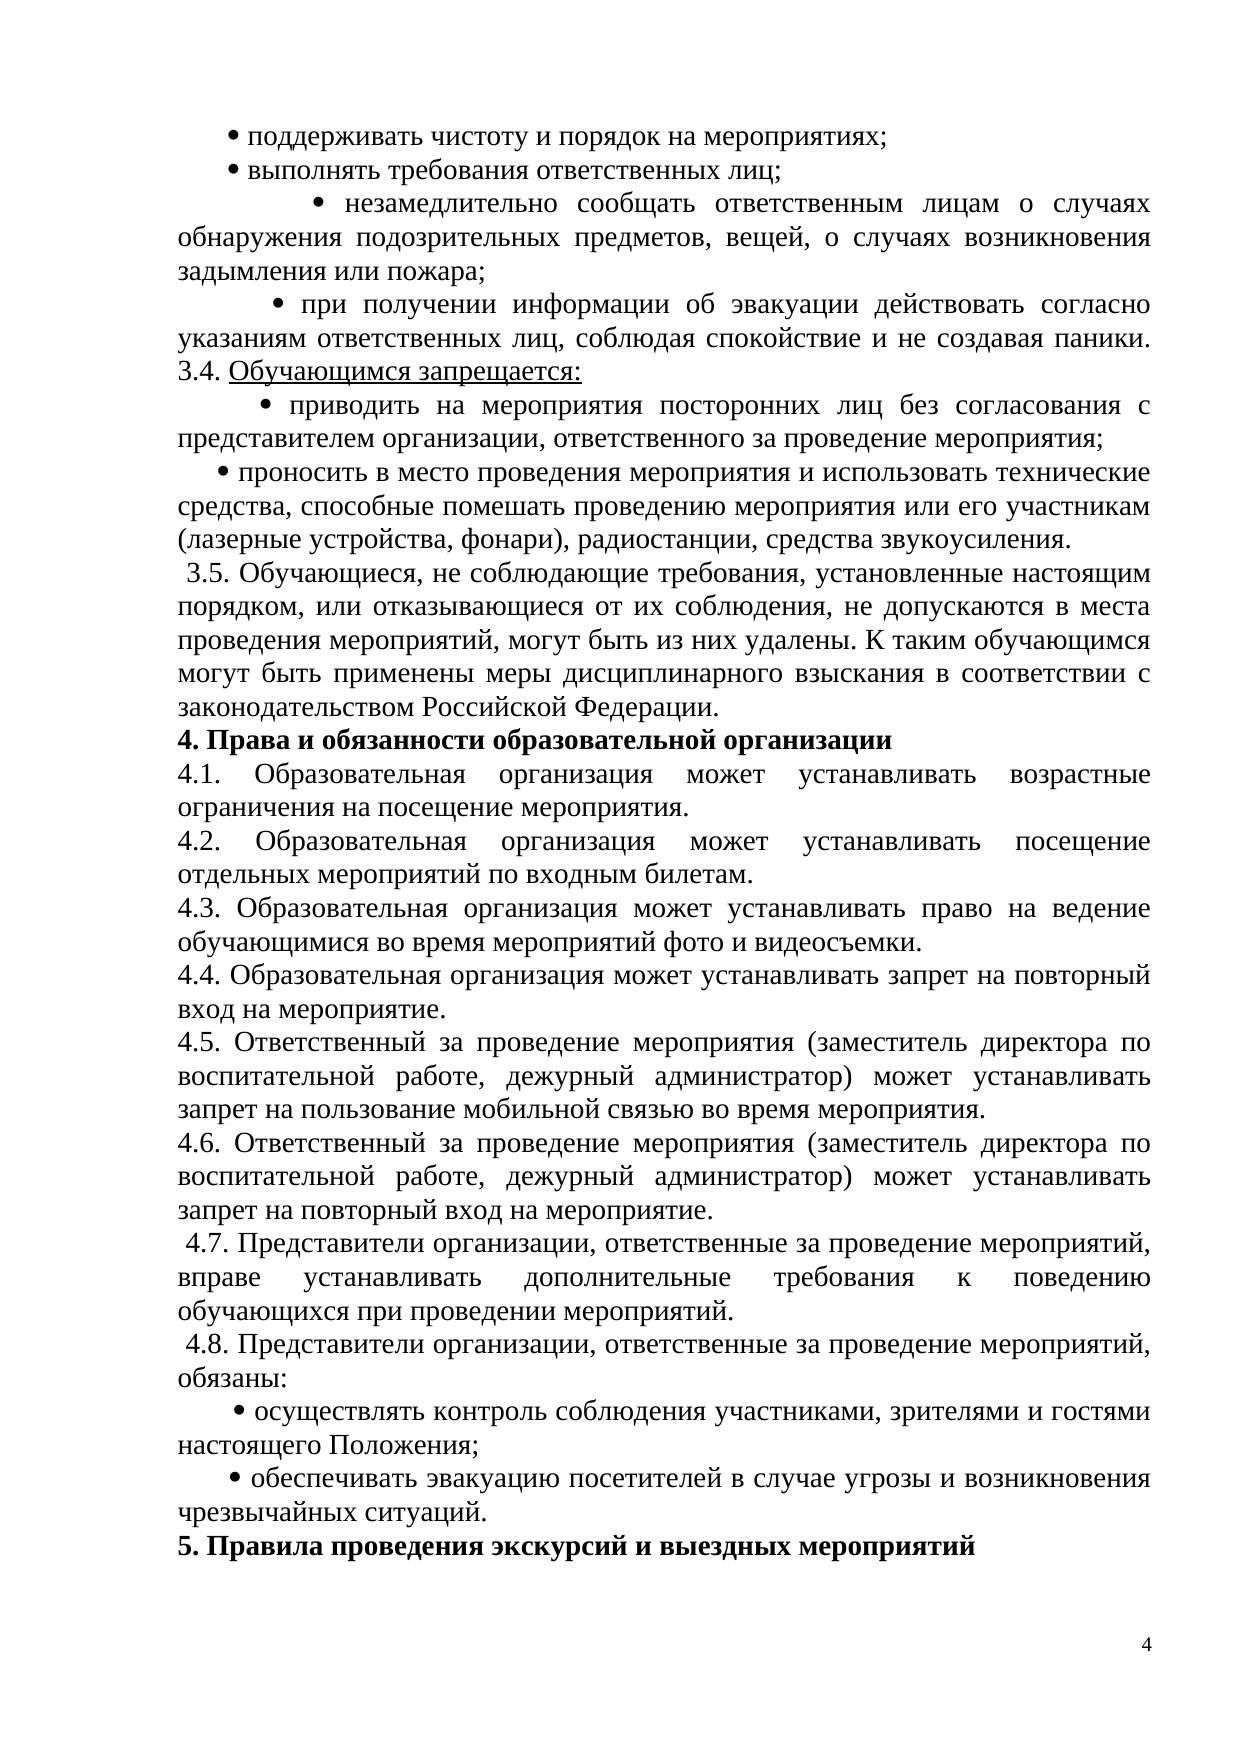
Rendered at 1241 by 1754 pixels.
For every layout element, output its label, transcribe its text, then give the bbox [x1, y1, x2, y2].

text проносить в место проведения мероприятия и использовать технические средства, способные помешать проведению мероприятия или его участникам (лазерные устройства, фонари), радиостанции, средства звукоусиления. [177, 454, 1152, 555]
text 4.3. Образовательная организация может устанавливать право на ведение обучающимися во время мероприятий фото и видеосъемки. [177, 890, 1152, 957]
text приводить на мероприятия посторонних лиц без согласования с представителем организации, ответственного за проведение мероприятия; [177, 387, 1152, 454]
text 4.2. Образовательная организация может устанавливать посещение отдельных мероприятий по входным билетам. [177, 823, 1152, 890]
text 4.7. Представители организации, ответственные за проведение мероприятий, вправе устанавливать дополнительные требования к поведению обучающихся при проведении мероприятий. [177, 1226, 1152, 1326]
text поддерживать чистоту и порядок на мероприятиях; [177, 118, 1152, 152]
text 3.5. Обучающиеся, не соблюдающие требования, установленные настоящим порядком, или отказывающиеся от их соблюдения, не допускаются в места проведения мероприятий, могут быть из них удалены. К таким обучающимся могут быть применены меры дисциплинарного взыскания в соответствии с законодательством Российской Федерации. [177, 555, 1152, 722]
text 4.5. Ответственный за проведение мероприятия (заместитель директора по воспитательной работе, дежурный администратор) может устанавливать запрет на пользование мобильной связью во время мероприятия. [177, 1024, 1152, 1125]
text 4.6. Ответственный за проведение мероприятия (заместитель директора по воспитательной работе, дежурный администратор) может устанавливать запрет на повторный вход на мероприятие. [177, 1125, 1152, 1226]
text обеспечивать эвакуацию посетителей в случае угрозы и возникновения чрезвычайных ситуаций. [177, 1461, 1152, 1528]
text 4. Права и обязанности образовательной организации [177, 722, 1152, 756]
text осуществлять контроль соблюдения участниками, зрителями и гостями настоящего Положения; [177, 1393, 1152, 1461]
text 4.4. Образовательная организация может устанавливать запрет на повторный вход на мероприятие. [177, 957, 1152, 1024]
text 5. Правила проведения экскурсий и выездных мероприятий [177, 1528, 1152, 1561]
text незамедлительно сообщать ответственным лицам о случаях обнаружения подозрительных предметов, вещей, о случаях возникновения задымления или пожара; [177, 185, 1152, 286]
text при получении информации об эвакуации действовать согласно указаниям ответственных лиц, соблюдая спокойствие и не создавая паники. 3.4. Обучающимся запрещается: [177, 286, 1152, 387]
text выполнять требования ответственных лиц; [177, 152, 1152, 185]
text 4.1. Образовательная организация может устанавливать возрастные ограничения на посещение мероприятия. [177, 756, 1152, 823]
text 4.8. Представители организации, ответственные за проведение мероприятий, обязаны: [177, 1326, 1152, 1393]
